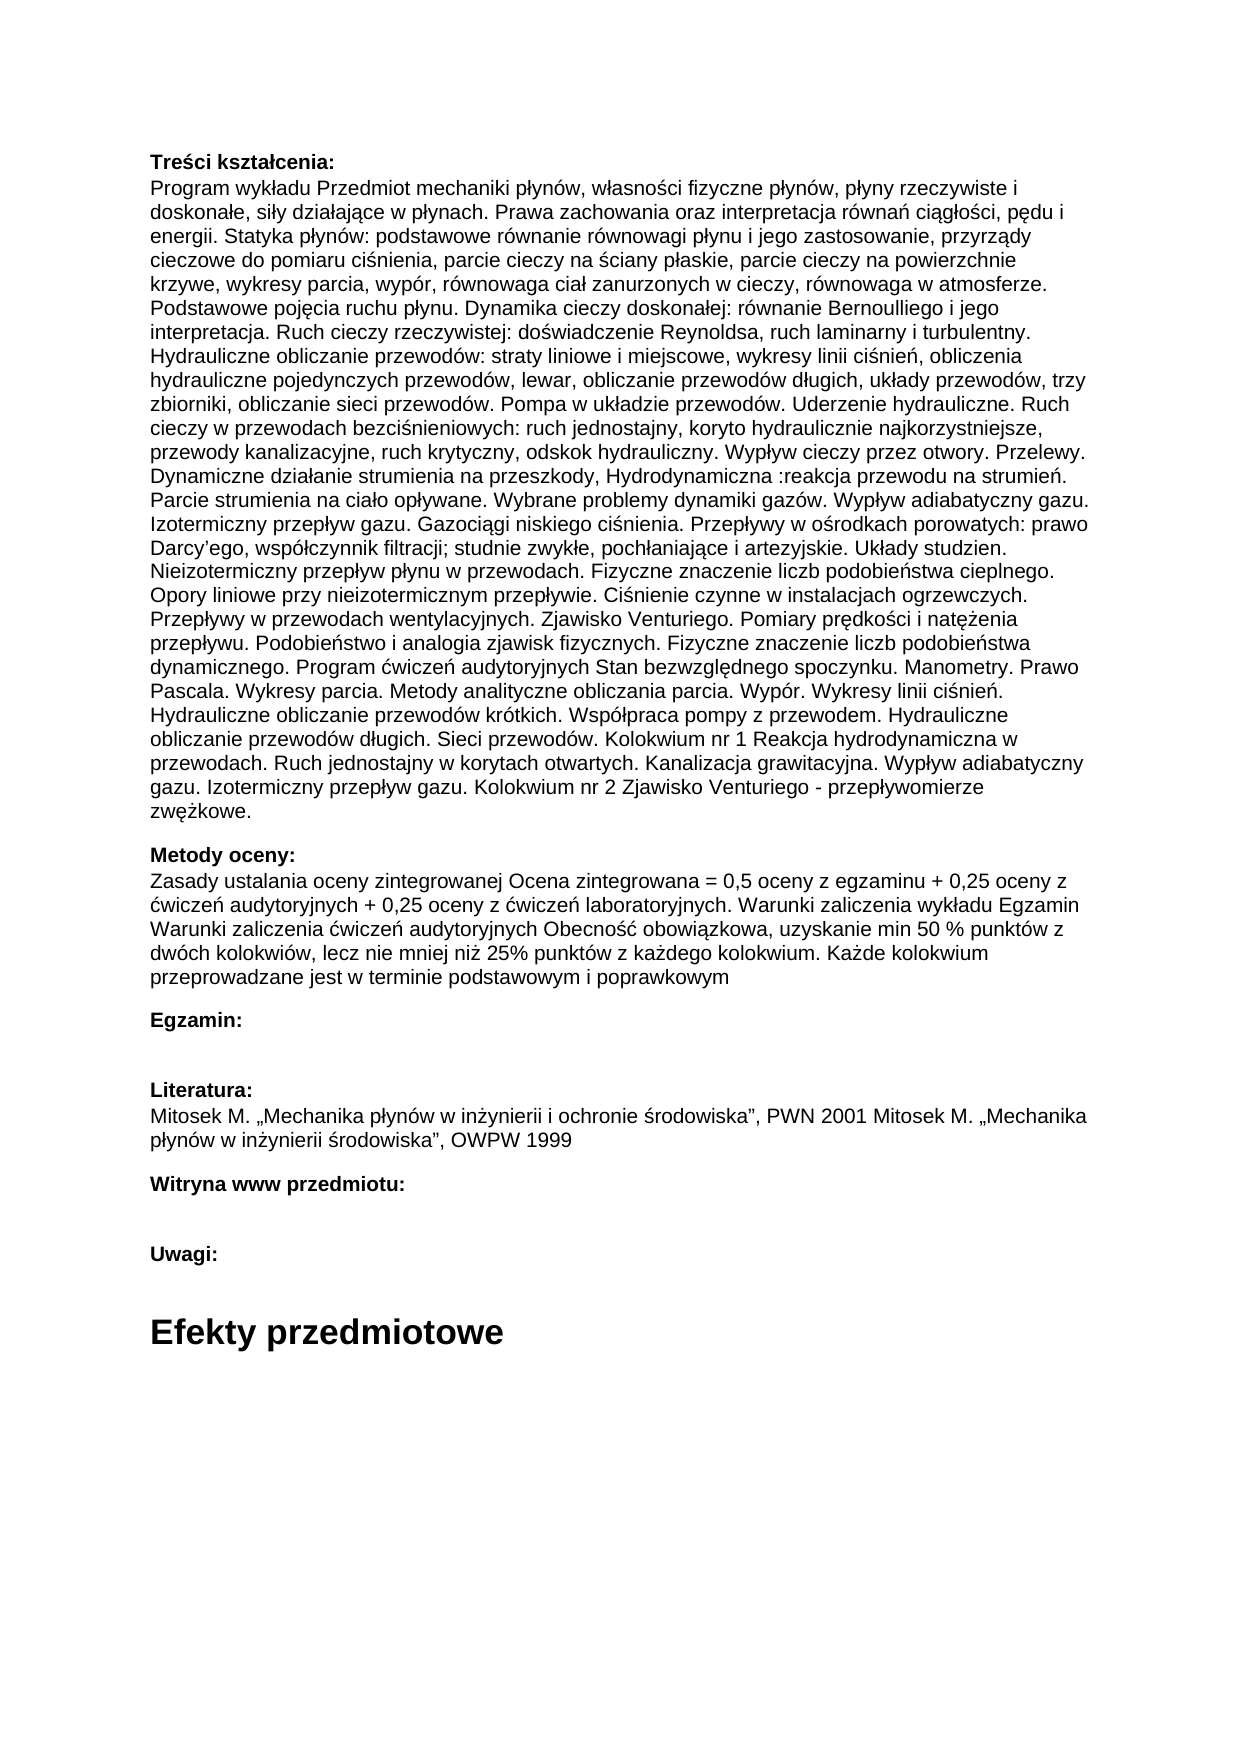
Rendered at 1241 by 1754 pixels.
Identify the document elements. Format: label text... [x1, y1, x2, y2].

text Egzamin: [150, 1008, 1090, 1032]
subtitle Efekty przedmiotowe [150, 1311, 1090, 1352]
text Uwagi: [150, 1242, 1090, 1266]
text Literatura: [150, 1078, 1090, 1102]
text Witryna www przedmiotu: [150, 1172, 1090, 1196]
text Zasady ustalania oceny zintegrowanej Ocena zintegrowana = 0,5 oceny z egzaminu + 0,25 oceny z ćwiczeń audytoryjnych + 0,25 oceny z ćwiczeń laboratoryjnych. Warunki zaliczenia wykładu Egzamin Warunki zaliczenia ćwiczeń audytoryjnych Obecność obowiązkowa, uzyskanie min 50 % punktów z dwóch kolokwiów, lecz nie mniej niż 25% punktów z każdego kolokwium. Każde kolokwium przeprowadzane jest w terminie podstawowym i poprawkowym [150, 869, 1090, 988]
text Mitosek M. „Mechanika płynów w inżynierii i ochronie środowiska”, PWN 2001 Mitosek M. „Mechanika płynów w inżynierii środowiska”, OWPW 1999 [150, 1104, 1090, 1152]
text Program wykładu Przedmiot mechaniki płynów, własności fizyczne płynów, płyny rzeczywiste i doskonałe, siły działające w płynach. Prawa zachowania oraz interpretacja równań ciągłości, pędu i energii. Statyka płynów: podstawowe równanie równowagi płynu i jego zastosowanie, przyrządy cieczowe do pomiaru ciśnienia, parcie cieczy na ściany płaskie, parcie cieczy na powierzchnie krzywe, wykresy parcia, wypór, równowaga ciał zanurzonych w cieczy, równowaga w atmosferze. Podstawowe pojęcia ruchu płynu. Dynamika cieczy doskonałej: równanie Bernoulliego i jego interpretacja. Ruch cieczy rzeczywistej: doświadczenie Reynoldsa, ruch laminarny i turbulentny. Hydrauliczne obliczanie przewodów: straty liniowe i miejscowe, wykresy linii ciśnień, obliczenia hydrauliczne pojedynczych przewodów, lewar, obliczanie przewodów długich, układy przewodów, trzy zbiorniki, obliczanie sieci przewodów. Pompa w układzie przewodów. Uderzenie hydrauliczne. Ruch cieczy w przewodach bezciśnieniowych: ruch jednostajny, koryto hydraulicznie najkorzystniejsze, przewody kanalizacyjne, ruch krytyczny, odskok hydrauliczny. Wypływ cieczy przez otwory. Przelewy. Dynamiczne działanie strumienia na przeszkody, Hydrodynamiczna :reakcja przewodu na strumień. Parcie strumienia na ciało opływane. Wybrane problemy dynamiki gazów. Wypływ adiabatyczny gazu. Izotermiczny przepływ gazu. Gazociągi niskiego ciśnienia. Przepływy w ośrodkach porowatych: prawo Darcy’ego, współczynnik filtracji; studnie zwykłe, pochłaniające i artezyjskie. Układy studzien. Nieizotermiczny przepływ płynu w przewodach. Fizyczne znaczenie liczb podobieństwa cieplnego. Opory liniowe przy nieizotermicznym przepływie. Ciśnienie czynne w instalacjach ogrzewczych. Przepływy w przewodach wentylacyjnych. Zjawisko Venturiego. Pomiary prędkości i natężenia przepływu. Podobieństwo i analogia zjawisk fizycznych. Fizyczne znaczenie liczb podobieństwa dynamicznego. Program ćwiczeń audytoryjnych Stan bezwzględnego spoczynku. Manometry. Prawo Pascala. Wykresy parcia. Metody analityczne obliczania parcia. Wypór. Wykresy linii ciśnień. Hydrauliczne obliczanie przewodów krótkich. Współpraca pompy z przewodem. Hydrauliczne obliczanie przewodów długich. Sieci przewodów. Kolokwium nr 1 Reakcja hydrodynamiczna w przewodach. Ruch jednostajny w korytach otwartych. Kanalizacja grawitacyjna. Wypływ adiabatyczny gazu. Izotermiczny przepływ gazu. Kolokwium nr 2 Zjawisko Venturiego - przepływomierze zwężkowe. [150, 176, 1090, 823]
text Metody oceny: [150, 843, 1090, 867]
text Treści kształcenia: [150, 150, 1090, 174]
